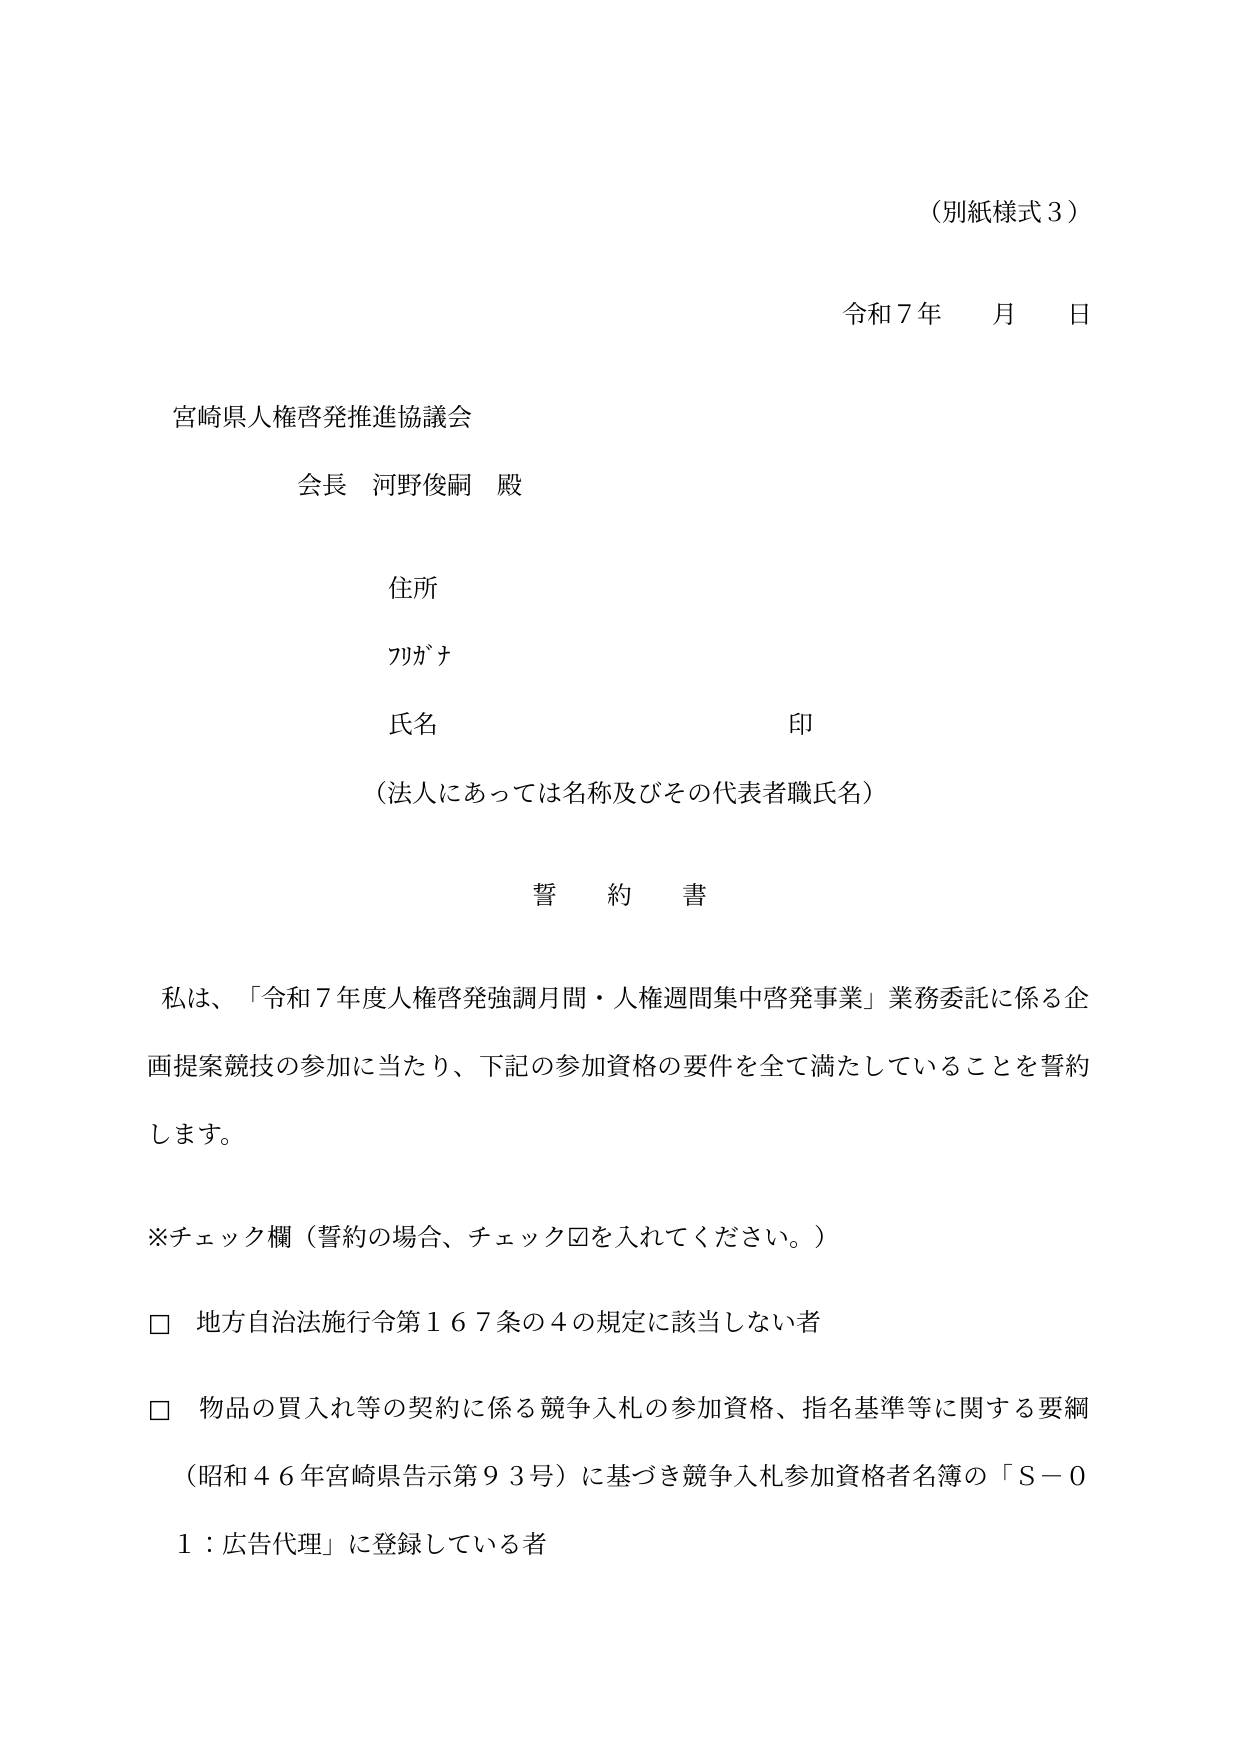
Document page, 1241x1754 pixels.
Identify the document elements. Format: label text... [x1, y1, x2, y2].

text ﾌﾘｶﾞﾅ [148, 621, 1092, 689]
text 氏名 印 [148, 689, 1092, 757]
text □ 物品の買入れ等の契約に係る競争入札の参加資格、指名基準等に関する要綱（昭和４６年宮崎県告示第９３号）に基づき競争入札参加資格者名簿の「Ｓ－０１：広告代理」に登録している者 [148, 1372, 1092, 1577]
text □ 地方自治法施行令第１６７条の４の規定に該当しない者 [148, 1287, 1092, 1355]
text 住所 [148, 552, 1092, 621]
text 令和７年 月 日 [148, 279, 1092, 347]
text 私は、「令和７年度人権啓発強調月間・人権週間集中啓発事業」業務委託に係る企画提案競技の参加に当たり、下記の参加資格の要件を全て満たしていることを誓約します。 [148, 962, 1092, 1167]
text （法人にあっては名称及びその代表者職氏名） [148, 757, 1092, 826]
text （別紙様式３） [148, 177, 1092, 245]
text 誓 約 書 [148, 860, 1092, 928]
text 会長 河野俊嗣 殿 [148, 450, 1092, 518]
text ※チェック欄（誓約の場合、チェック☑を入れてください。） [148, 1202, 1092, 1270]
text 宮崎県人権啓発推進協議会 [148, 382, 1092, 450]
